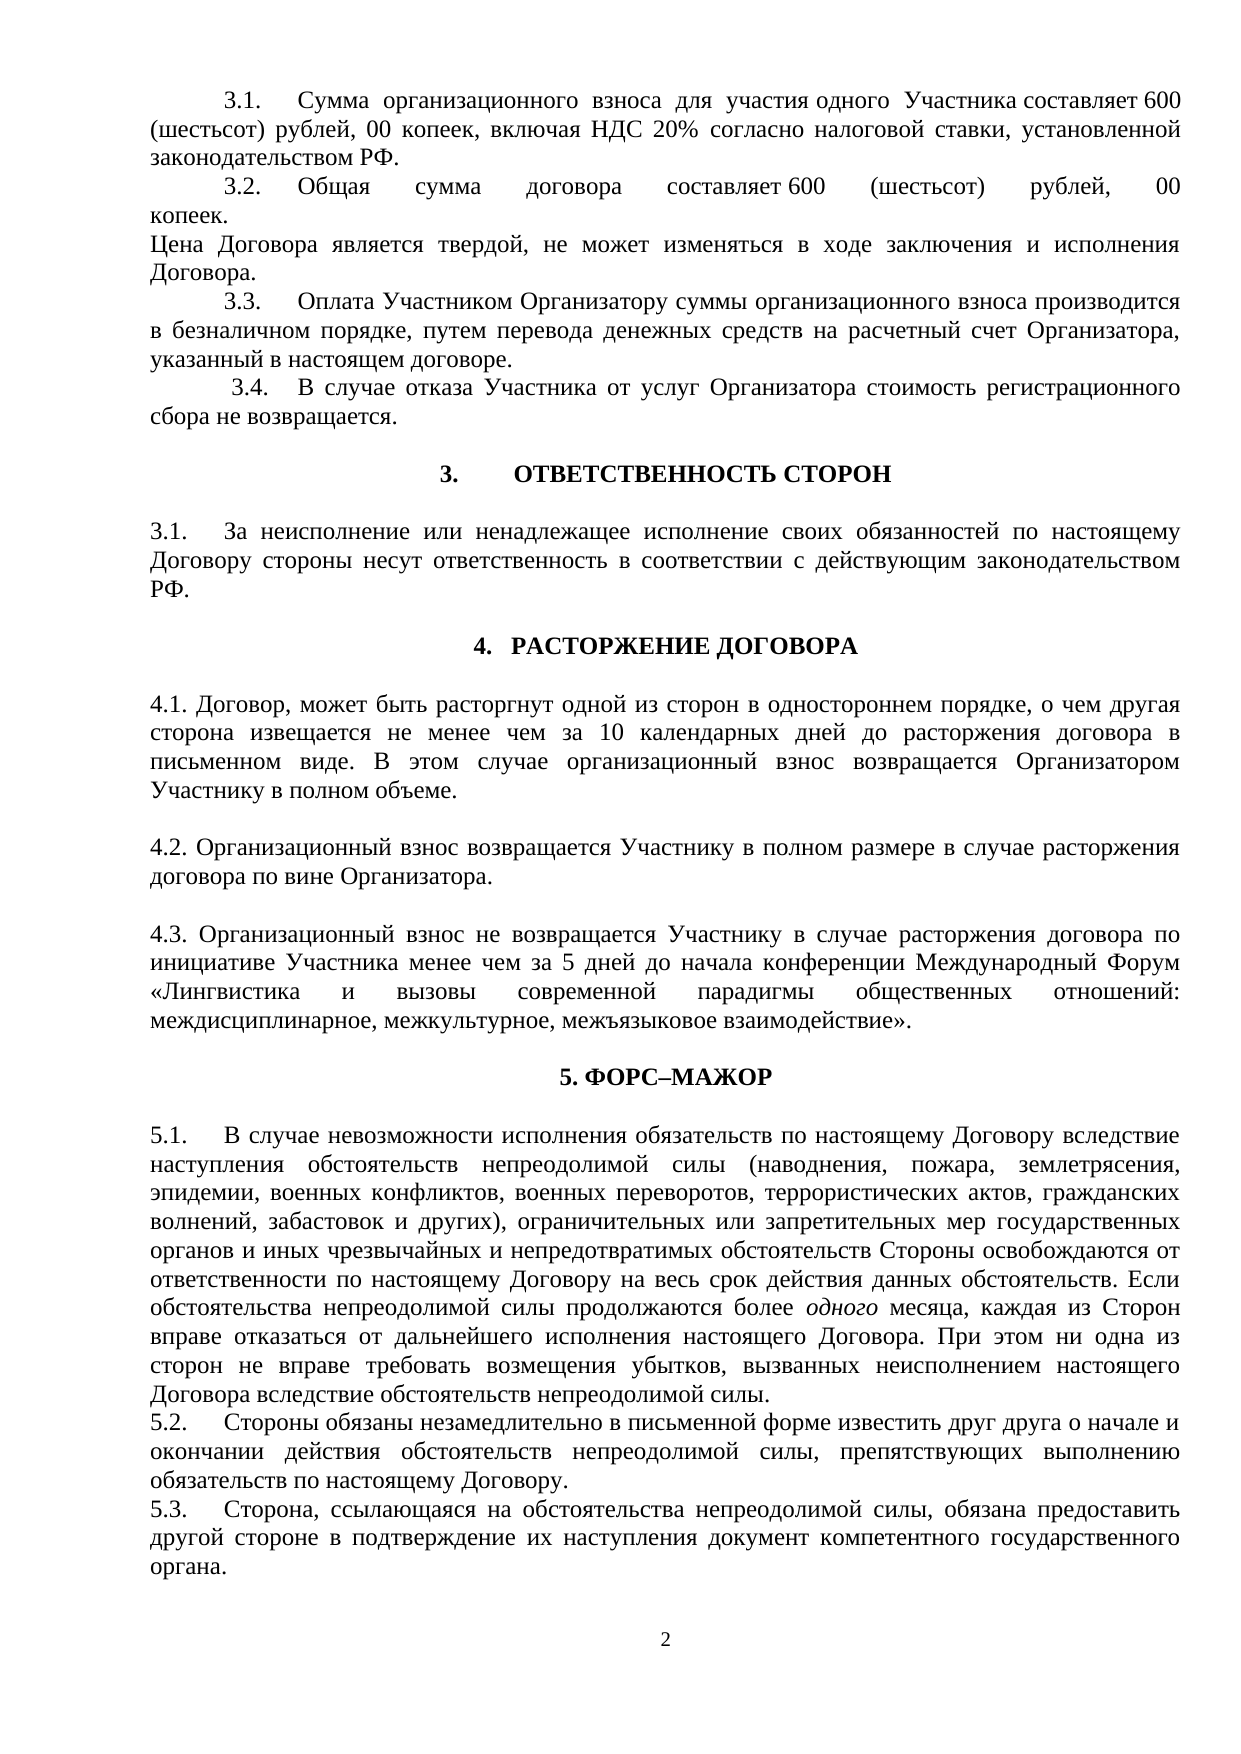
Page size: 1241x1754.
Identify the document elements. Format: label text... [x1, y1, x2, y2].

text 3. ОТВЕТСТВЕННОСТЬ СТОРОН [150, 459, 1181, 487]
text 5.2. Стороны обязаны незамедлительно в письменной форме известить друг друга о начале и окончании действия обстоятельств непреодолимой силы, препятствующих выполнению обязательств по настоящему Договору. [150, 1407, 1181, 1494]
list Общая сумма договора составляет 600 (шестьсот) рублей, 00 копеек. [150, 171, 1181, 229]
text Цена Договора является твердой, не может изменяться в ходе заключения и исполнения Договора. [150, 229, 1181, 286]
text 3.1. Сумма организационного взноса для участия одного Участника составляет 600 (шестьсот) рублей, 00 копеек, включая НДС 20% согласно налоговой ставки, установленной законодательством РФ. [150, 85, 1181, 171]
text 5. ФОРС–МАЖОР [150, 1062, 1181, 1091]
text 3.1. За неисполнение или ненадлежащее исполнение своих обязанностей по настоящему Договору стороны несут ответственность в соответствии с действующим законодательством РФ. [150, 516, 1181, 602]
text 5.1. В случае невозможности исполнения обязательств по настоящему Договору вследствие наступления обстоятельств непреодолимой силы (наводнения, пожара, землетрясения, эпидемии, военных конфликтов, военных переворотов, террористических актов, гражданских волнений, забастовок и других), ограничительных или запретительных мер государственных органов и иных чрезвычайных и непредотвратимых обстоятельств Стороны освобождаются от ответственности по настоящему Договору на весь срок действия данных обстоятельств. Если обстоятельства непреодолимой силы продолжаются более одного месяца, каждая из Сторон вправе отказаться от дальнейшего исполнения настоящего Договора. При этом ни одна из сторон не вправе требовать возмещения убытков, вызванных неисполнением настоящего Договора вследствие обстоятельств непреодолимой силы. [150, 1120, 1181, 1407]
list Оплата Участником Организатору суммы организационного взноса производится в безналичном порядке, путем перевода денежных средств на расчетный счет Организатора, указанный в настоящем договоре. [150, 286, 1181, 372]
text 4.2. Организационный взнос возвращается Участнику в полном размере в случае расторжения договора по вине Организатора. [150, 832, 1181, 890]
list РАСТОРЖЕНИЕ ДОГОВОРА [150, 631, 1181, 660]
text 3.4. В случае отказа Участника от услуг Организатора стоимость регистрационного сбора не возвращается. [150, 372, 1181, 430]
text 4.1. Договор, может быть расторгнут одной из сторон в одностороннем порядке, о чем другая сторона извещается не менее чем за 10 календарных дней до расторжения договора в письменном виде. В этом случае организационный взнос возвращается Организатором Участнику в полном объеме. [150, 689, 1181, 804]
text 5.3. Сторона, ссылающаяся на обстоятельства непреодолимой силы, обязана предоставить другой стороне в подтверждение их наступления документ компетентного государственного органа. [150, 1494, 1181, 1580]
text 4.3. Организационный взнос не возвращается Участнику в случае расторжения договора по инициативе Участника менее чем за 5 дней до начала конференции Международный Форум «Лингвистика и вызовы современной парадигмы общественных отношений: междисциплинарное, межкультурное, межъязыковое взаимодействие». [150, 919, 1181, 1034]
